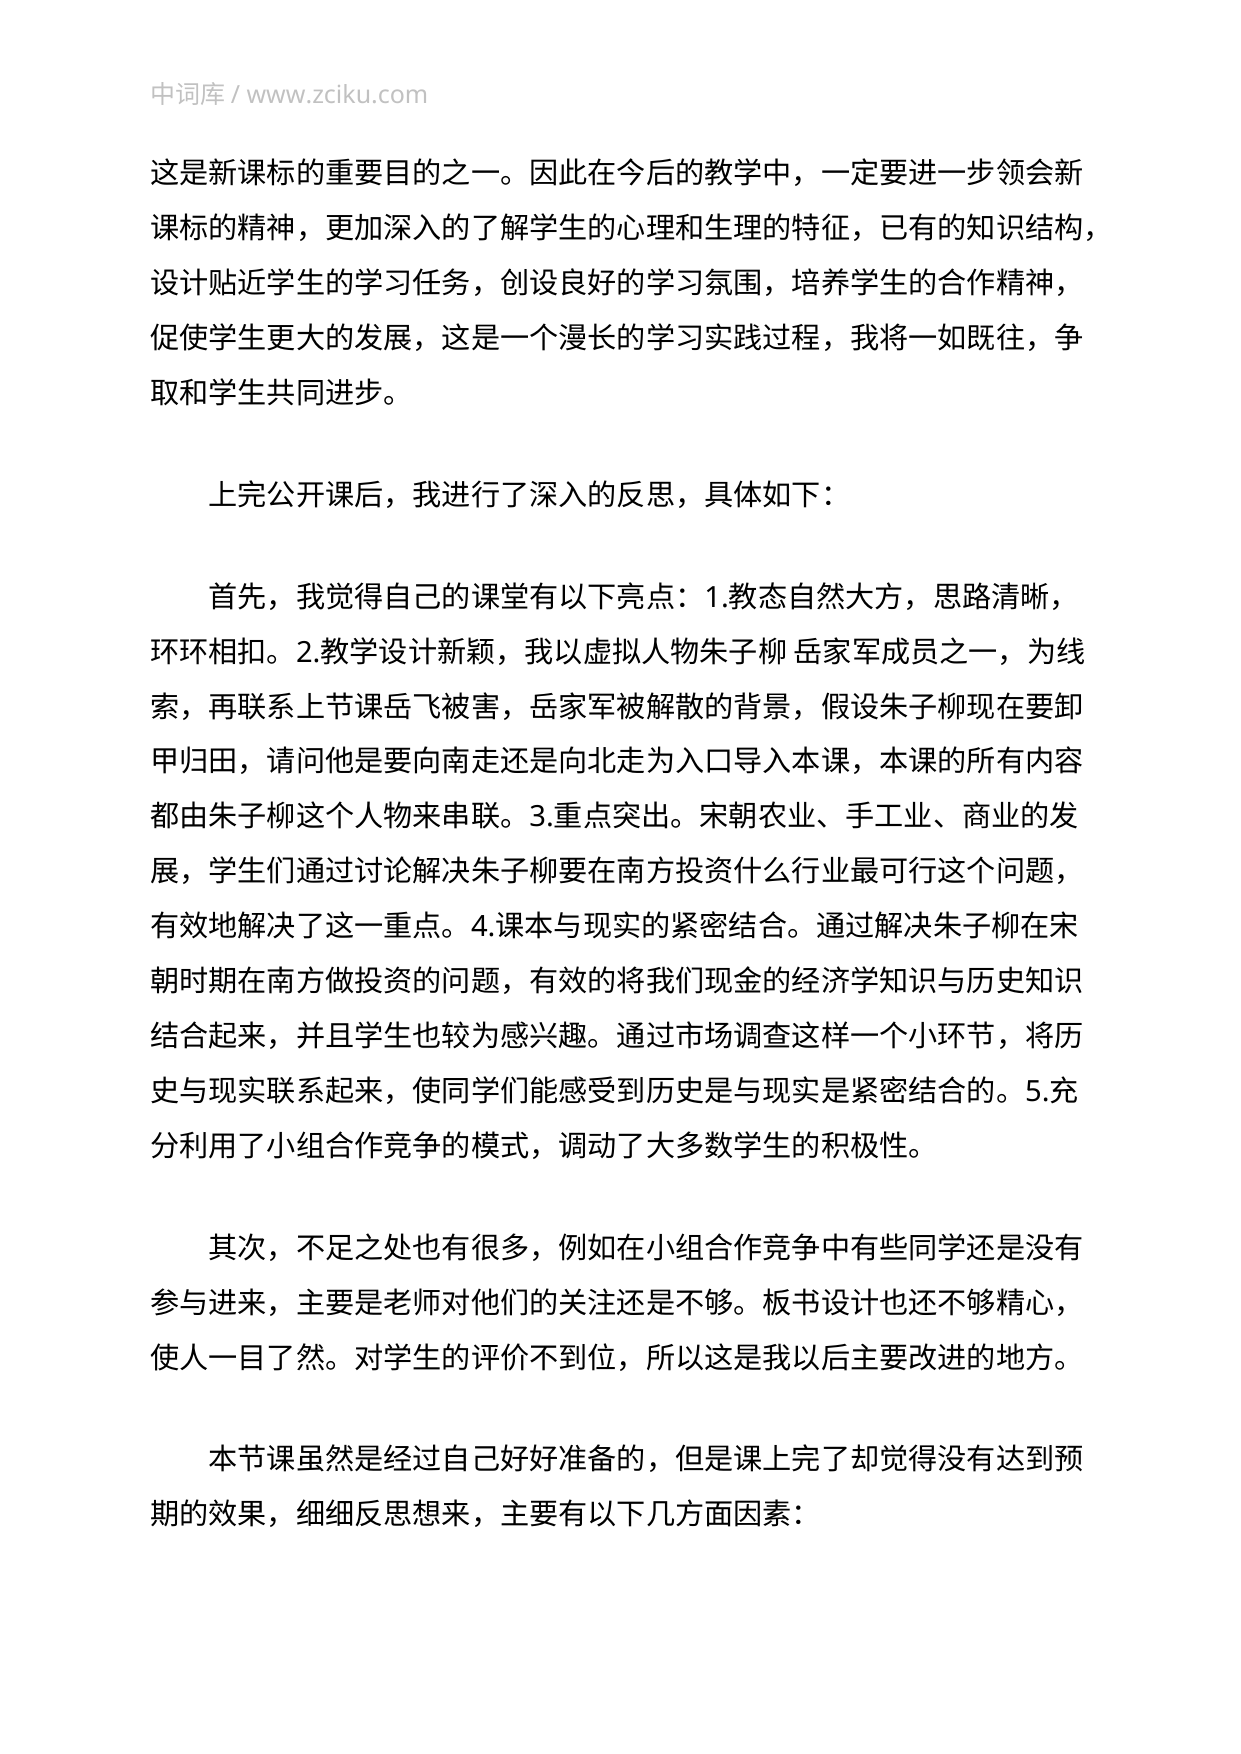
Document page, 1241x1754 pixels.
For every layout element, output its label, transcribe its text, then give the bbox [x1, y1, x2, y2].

text 首先，我觉得自己的课堂有以下亮点：1.教态自然大方，思路清晰，环环相扣。2.教学设计新颖，我以虚拟人物朱子柳 岳家军成员之一，为线索，再联系上节课岳飞被害，岳家军被解散的背景，假设朱子柳现在要卸甲归田，请问他是要向南走还是向北走为入口导入本课，本课的所有内容都由朱子柳这个人物来串联。3.重点突出。宋朝农业、手工业、商业的发展，学生们通过讨论解决朱子柳要在南方投资什么行业最可行这个问题，有效地解决了这一重点。4.课本与现实的紧密结合。通过解决朱子柳在宋朝时期在南方做投资的问题，有效的将我们现金的经济学知识与历史知识结合起来，并且学生也较为感兴趣。通过市场调查这样一个小环节，将历史与现实联系起来，使同学们能感受到历史是与现实是紧密结合的。5.充分利用了小组合作竞争的模式，调动了大多数学生的积极性。 [150, 573, 1090, 1165]
text 其次，不足之处也有很多，例如在小组合作竞争中有些同学还是没有参与进来，主要是老师对他们的关注还是不够。板书设计也还不够精心，使人一目了然。对学生的评价不到位，所以这是我以后主要改进的地方。 [150, 1224, 1090, 1376]
text 本节课虽然是经过自己好好准备的，但是课上完了却觉得没有达到预期的效果，细细反思想来，主要有以下几方面因素： [150, 1436, 1090, 1533]
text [150, 150, 1090, 412]
text 上完公开课后，我进行了深入的反思，具体如下： [150, 471, 1090, 514]
